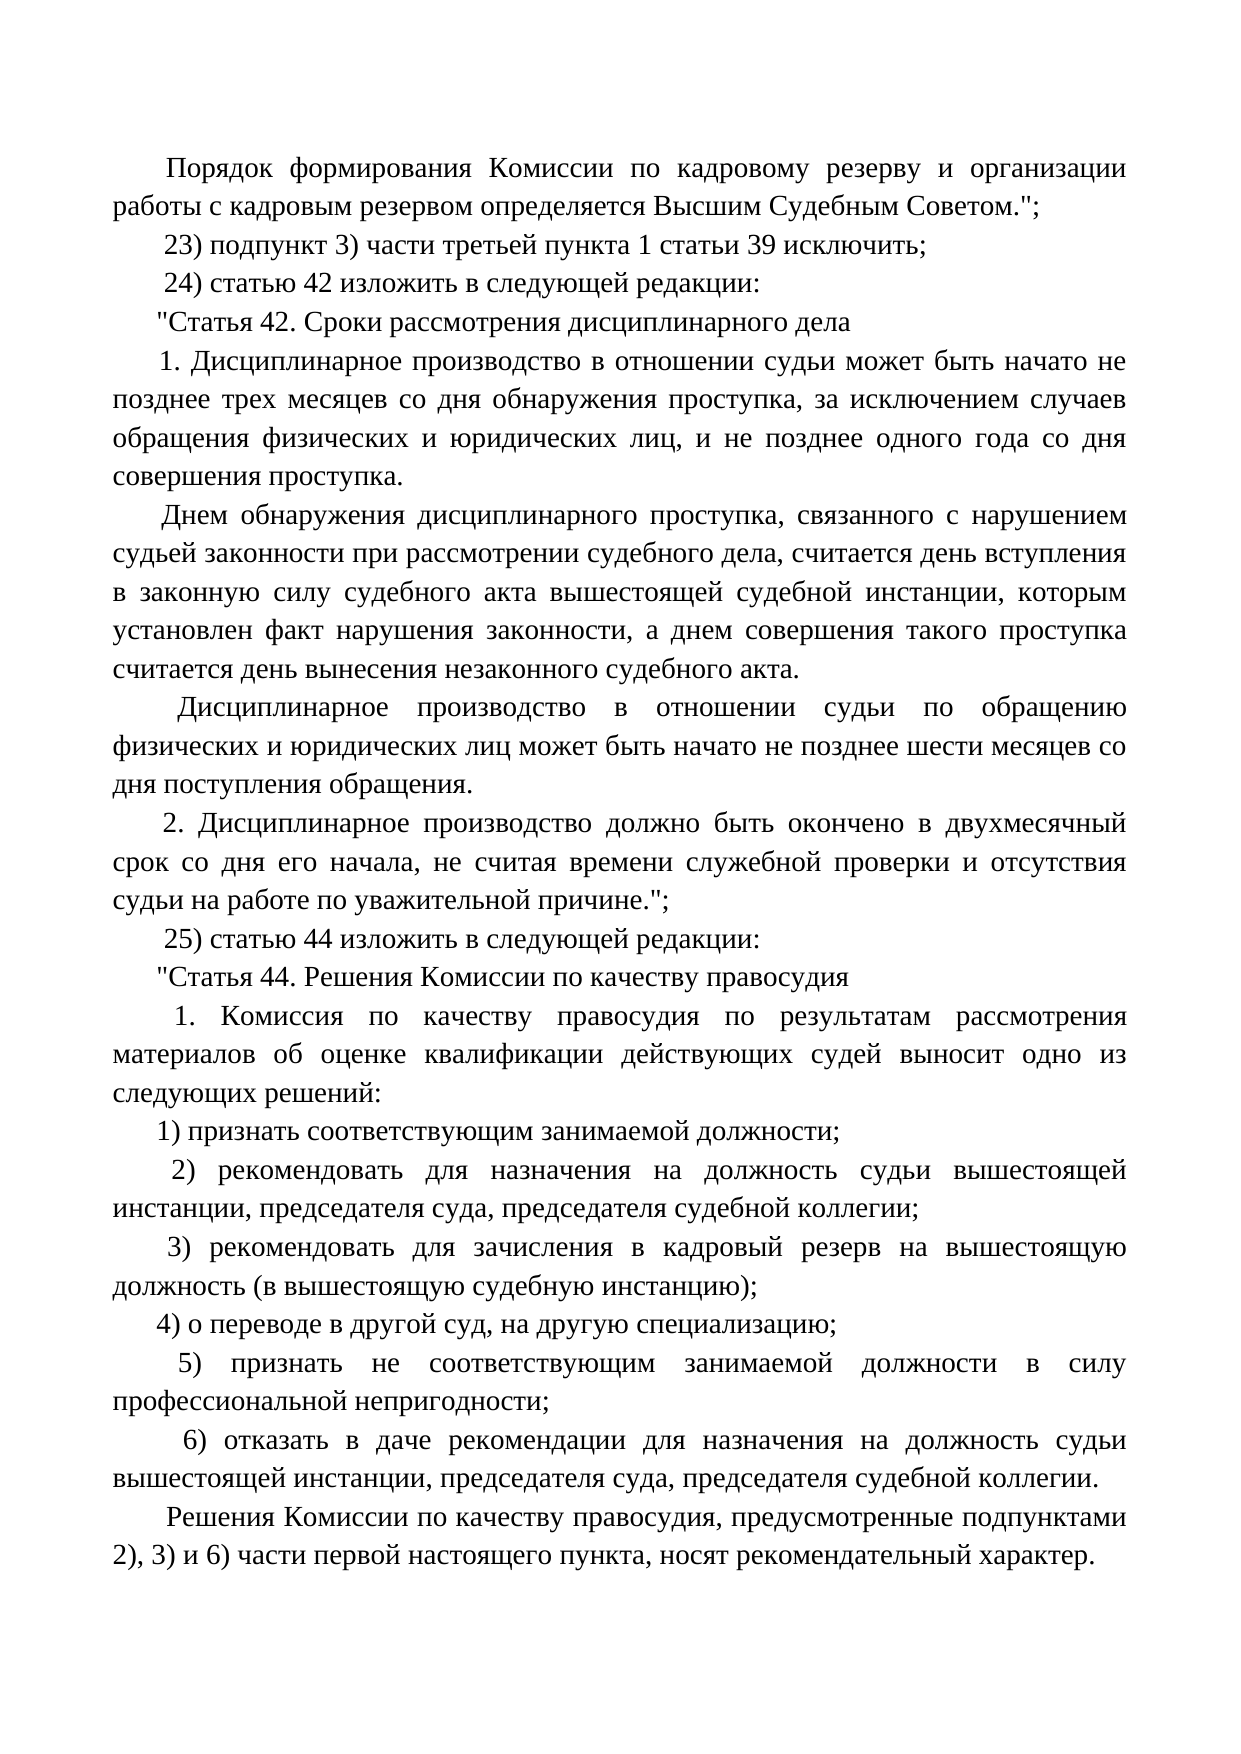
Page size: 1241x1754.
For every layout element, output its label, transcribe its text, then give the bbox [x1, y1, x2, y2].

text 3) рекомендовать для зачисления в кадровый резерв на вышестоящую должность (в вышестоящую судебную инстанцию); [112, 1229, 1128, 1301]
text Порядок формирования Комиссии по кадровому резерву и организации работы с кадровым резервом определяется Высшим Судебным Советом."; [112, 150, 1128, 222]
text "Статья 44. Решения Комиссии по качеству правосудия [112, 959, 1128, 993]
text 2. Дисциплинарное производство должно быть окончено в двухмесячный срок со дня его начала, не считая времени служебной проверки и отсутствия судьи на работе по уважительной причине."; [112, 805, 1128, 916]
text "Статья 42. Сроки рассмотрения дисциплинарного дела [112, 304, 1128, 338]
text Днем обнаружения дисциплинарного проступка, связанного с нарушением судьей законности при рассмотрении судебного дела, считается день вступления в законную силу судебного акта вышестоящей судебной инстанции, которым установлен факт нарушения законности, а днем совершения такого проступка считается день вынесения незаконного судебного акта. [112, 497, 1128, 684]
text Дисциплинарное производство в отношении судьи по обращению физических и юридических лиц может быть начато не позднее шести месяцев со дня поступления обращения. [112, 689, 1128, 800]
text 23) подпункт 3) части третьей пункта 1 статьи 39 исключить; [112, 227, 1128, 261]
text 1) признать соответствующим занимаемой должности; [112, 1113, 1128, 1147]
text 2) рекомендовать для назначения на должность судьи вышестоящей инстанции, председателя суда, председателя судебной коллегии; [112, 1152, 1128, 1224]
text 4) о переводе в другой суд, на другую специализацию; [112, 1306, 1128, 1340]
text 5) признать не соответствующим занимаемой должности в силу профессиональной непригодности; [112, 1345, 1128, 1417]
text 6) отказать в даче рекомендации для назначения на должность судьи вышестоящей инстанции, председателя суда, председателя судебной коллегии. [112, 1422, 1128, 1494]
text 1. Комиссия по качеству правосудия по результатам рассмотрения материалов об оценке квалификации действующих судей выносит одно из следующих решений: [112, 998, 1128, 1108]
text 25) статью 44 изложить в следующей редакции: [112, 921, 1128, 954]
text 24) статью 42 изложить в следующей редакции: [112, 266, 1128, 299]
text 1. Дисциплинарное производство в отношении судьи может быть начато не позднее трех месяцев со дня обнаружения проступка, за исключением случаев обращения физических и юридических лиц, и не позднее одного года со дня совершения проступка. [112, 343, 1128, 492]
text Решения Комиссии по качеству правосудия, предусмотренные подпунктами 2), 3) и 6) части первой настоящего пункта, носят рекомендательный характер. [112, 1499, 1128, 1571]
